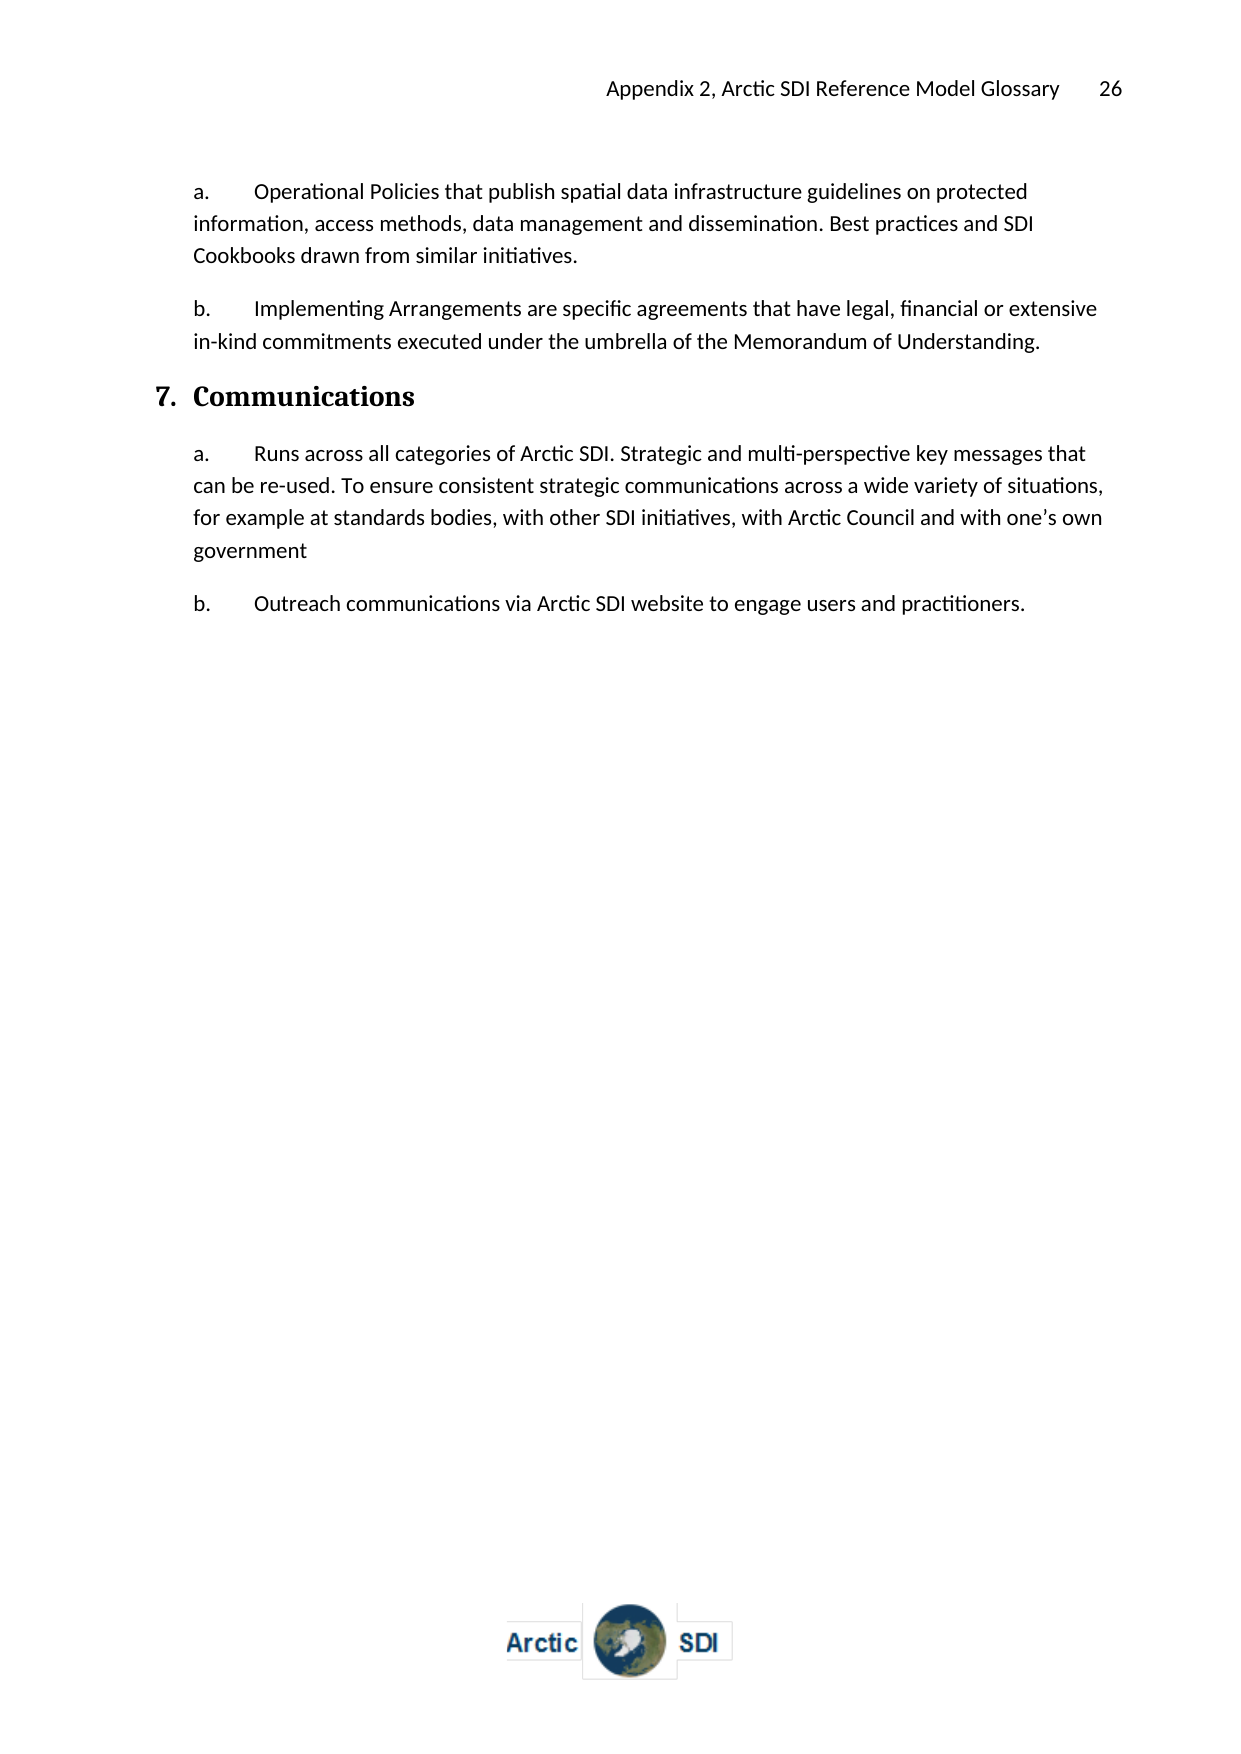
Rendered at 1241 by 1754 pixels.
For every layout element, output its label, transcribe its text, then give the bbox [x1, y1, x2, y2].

list Communications [156, 380, 1122, 413]
text b. Outreach communications via Arctic SDI website to engage users and practitioners. [193, 589, 1122, 617]
picture [506, 1603, 734, 1681]
text b. Implementing Arrangements are specific agreements that have legal, financial or extensive in-kind commitments executed under the umbrella of the Memorandum of Understanding. [193, 294, 1122, 355]
text a. Runs across all categories of Arctic SDI. Strategic and multi-perspective key messages that can be re-used. To ensure consistent strategic communications across a wide variety of situations, for example at standards bodies, with other SDI initiatives, with Arctic Council and with one’s own government [193, 439, 1122, 564]
text a. Operational Policies that publish spatial data infrastructure guidelines on protected information, access methods, data management and dissemination. Best practices and SDI Cookbooks drawn from similar initiatives. [193, 177, 1122, 269]
